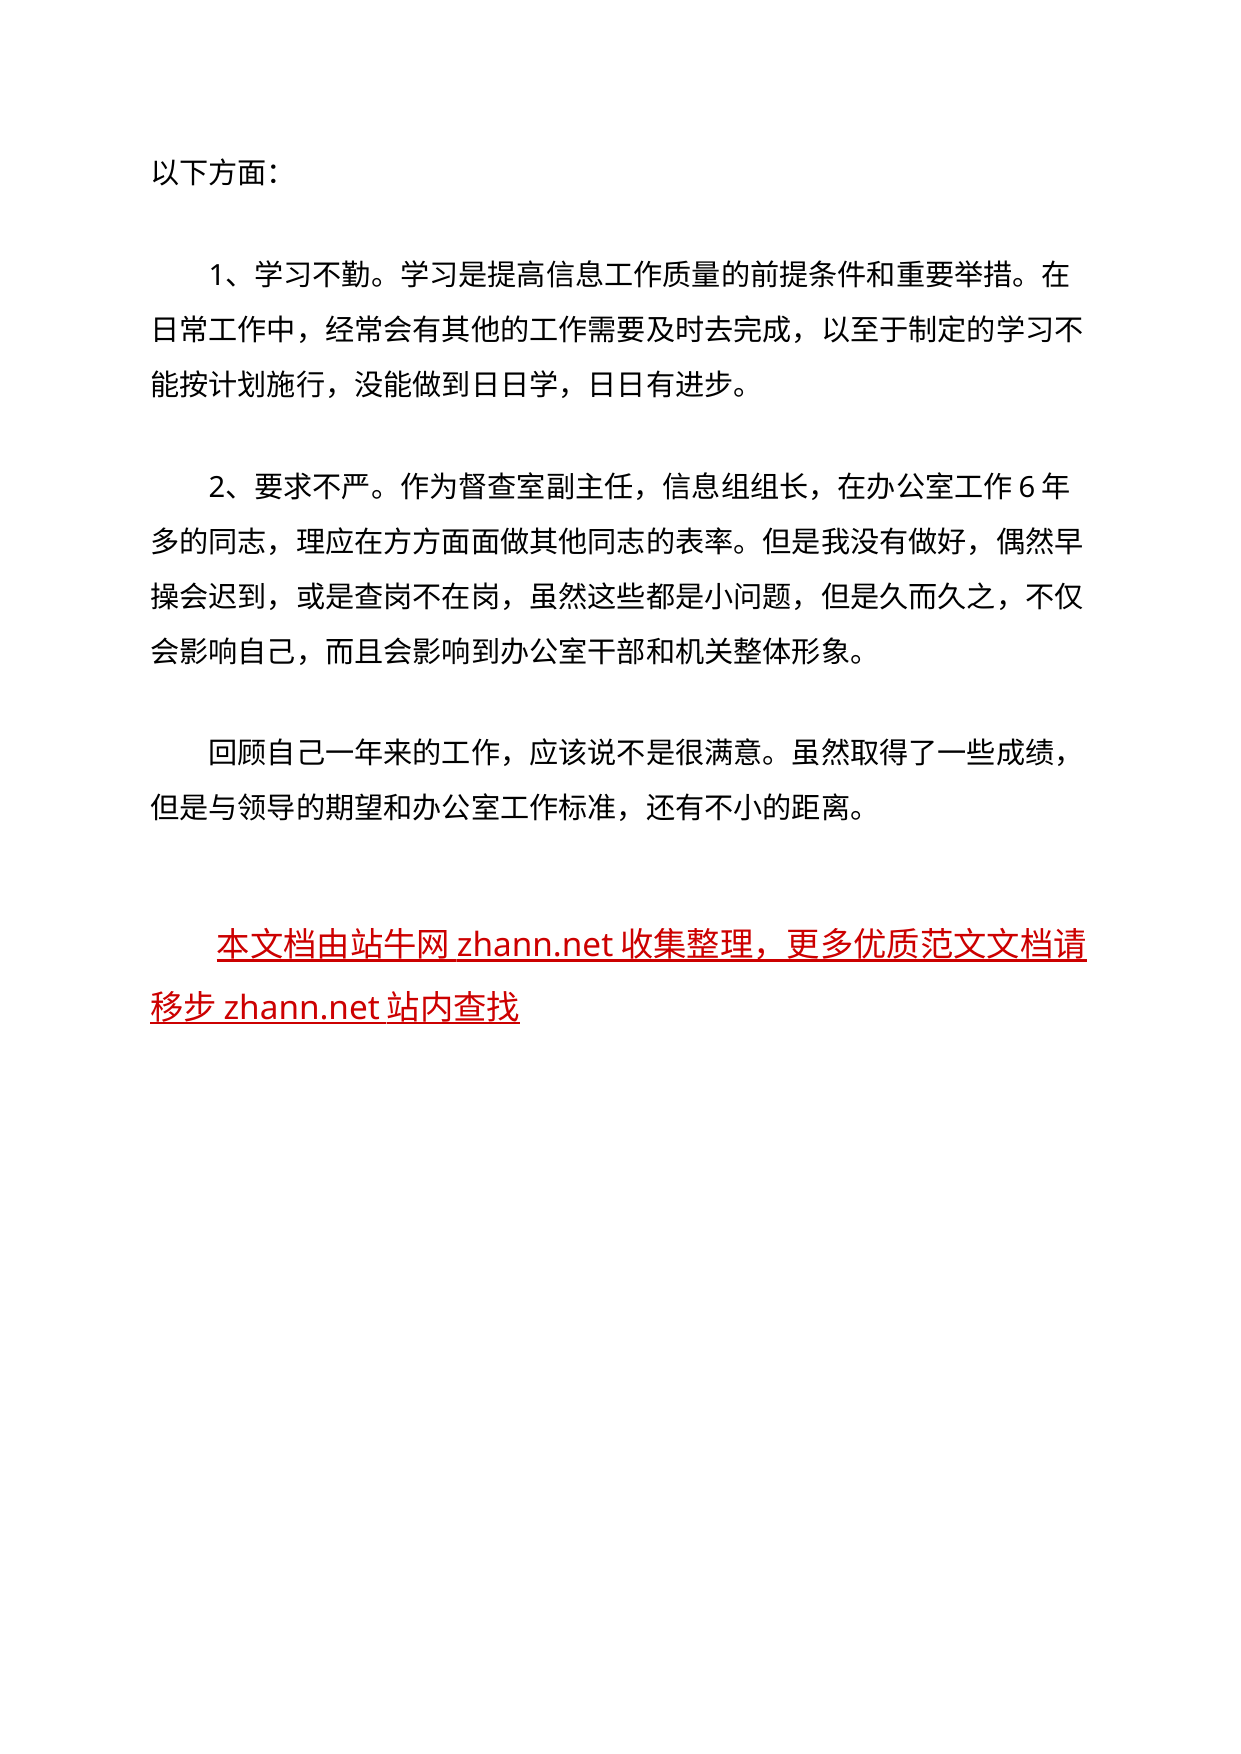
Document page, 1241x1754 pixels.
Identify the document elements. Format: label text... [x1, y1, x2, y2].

text 本文档由站牛网zhann.net收集整理，更多优质范文文档请移步zhann.net站内查找 [150, 918, 1090, 1029]
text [150, 150, 1090, 192]
text 回顾自己一年来的工作，应该说不是很满意。虽然取得了一些成绩，但是与领导的期望和办公室工作标准，还有不小的距离。 [150, 730, 1090, 827]
text 2、要求不严。作为督查室副主任，信息组组长，在办公室工作6年多的同志，理应在方方面面做其他同志的表率。但是我没有做好，偶然早操会迟到，或是查岗不在岗，虽然这些都是小问题，但是久而久之，不仅会影响自己，而且会影响到办公室干部和机关整体形象。 [150, 463, 1090, 671]
text 1、学习不勤。学习是提高信息工作质量的前提条件和重要举措。在日常工作中，经常会有其他的工作需要及时去完成，以至于制定的学习不能按计划施行，没能做到日日学，日日有进步。 [150, 252, 1090, 404]
